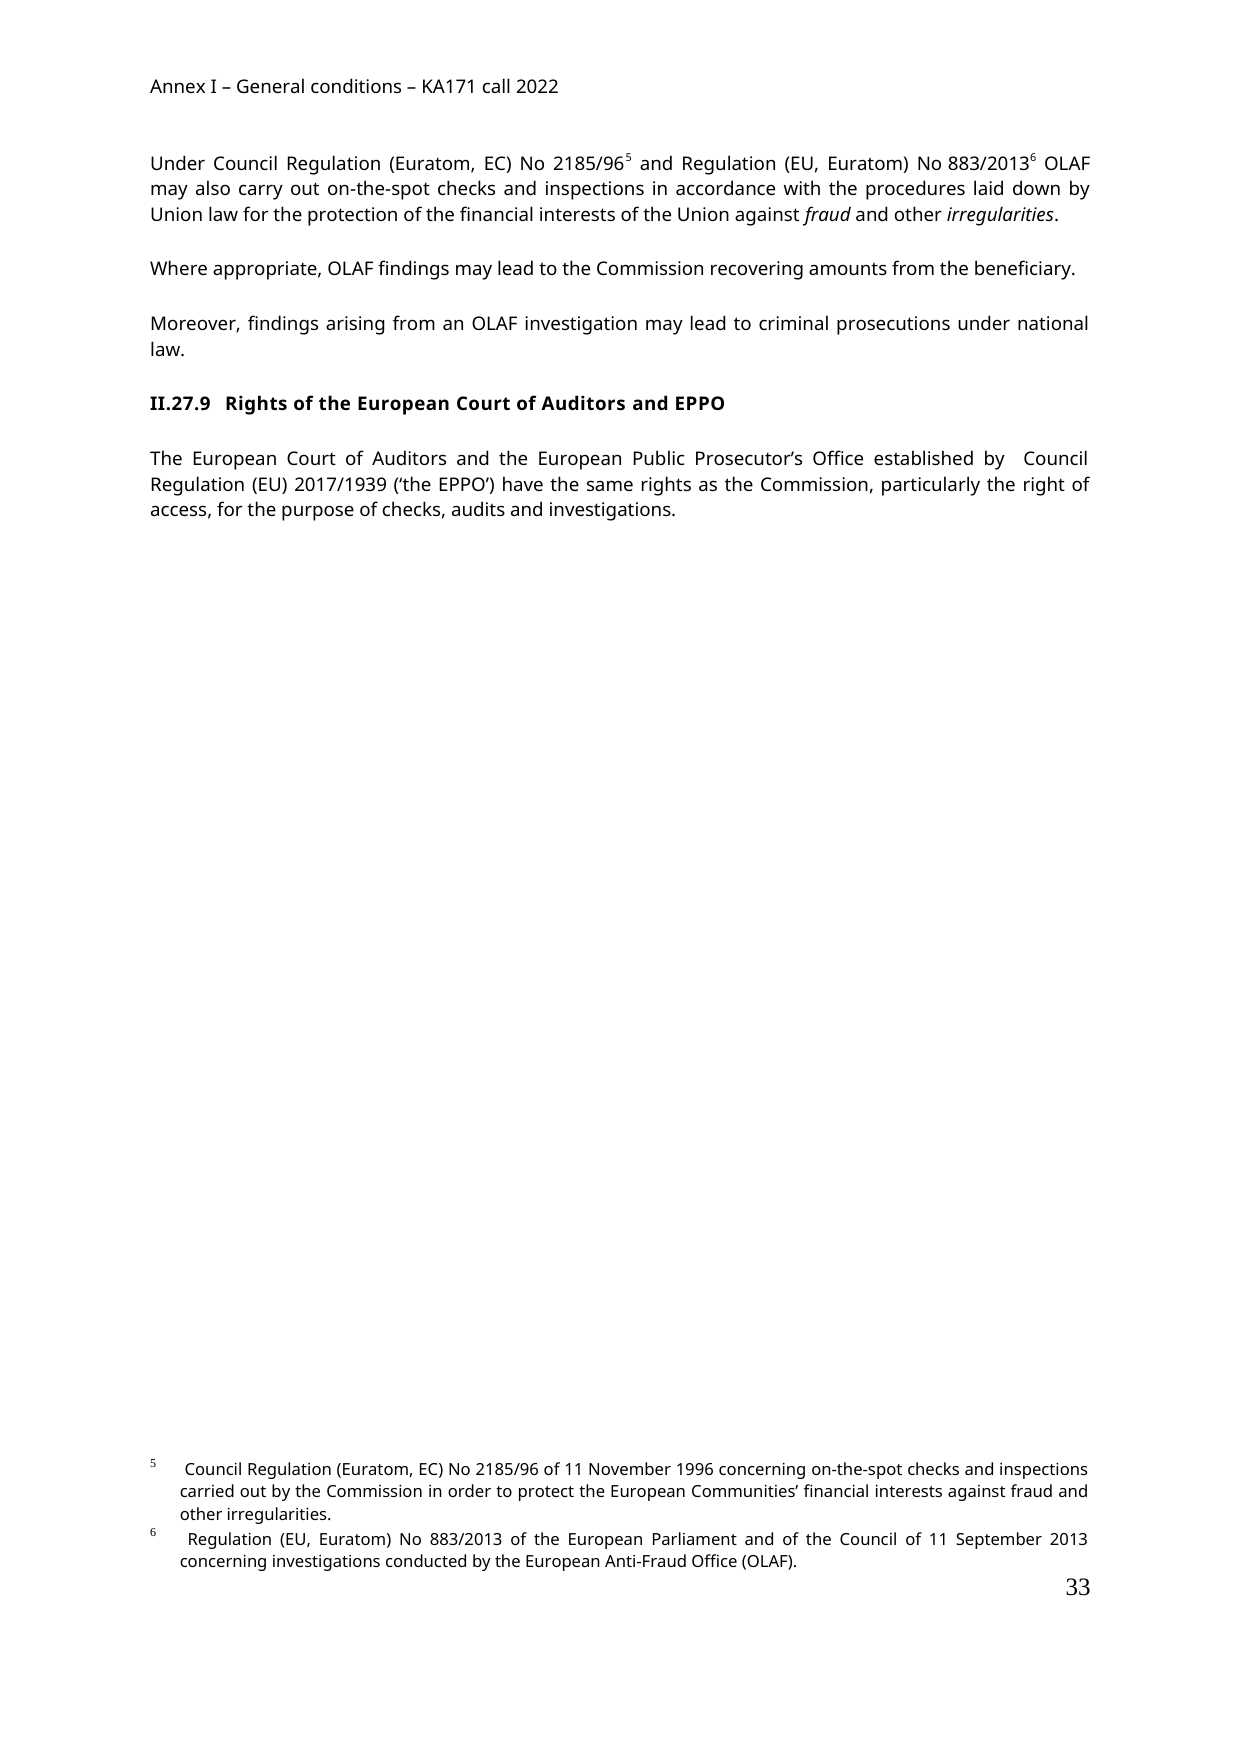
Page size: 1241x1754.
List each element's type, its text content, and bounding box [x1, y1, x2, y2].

text Where appropriate, OLAF findings may lead to the Commission recovering amounts from the beneficiary. [150, 256, 1090, 281]
text The European Court of Auditors and the European Public Prosecutor’s Office established by Council Regulation (EU) 2017/1939 (‘the EPPO’) have the same rights as the Commission, particularly the right of access, for the purpose of checks, audits and investigations. [150, 445, 1090, 522]
text Moreover, findings arising from an OLAF investigation may lead to criminal prosecutions under national law. [150, 310, 1090, 361]
subtitle II.27.9 Rights of the European Court of Auditors and EPPO [150, 391, 1090, 416]
text Under Council Regulation (Euratom, EC) No 2185/96 and Regulation (EU, Euratom) No 883/2013 OLAF may also carry out on-the-spot checks and inspections in accordance with the procedures laid down by Union law for the protection of the financial interests of the Union against fraud and other irregularities. [150, 150, 1090, 227]
